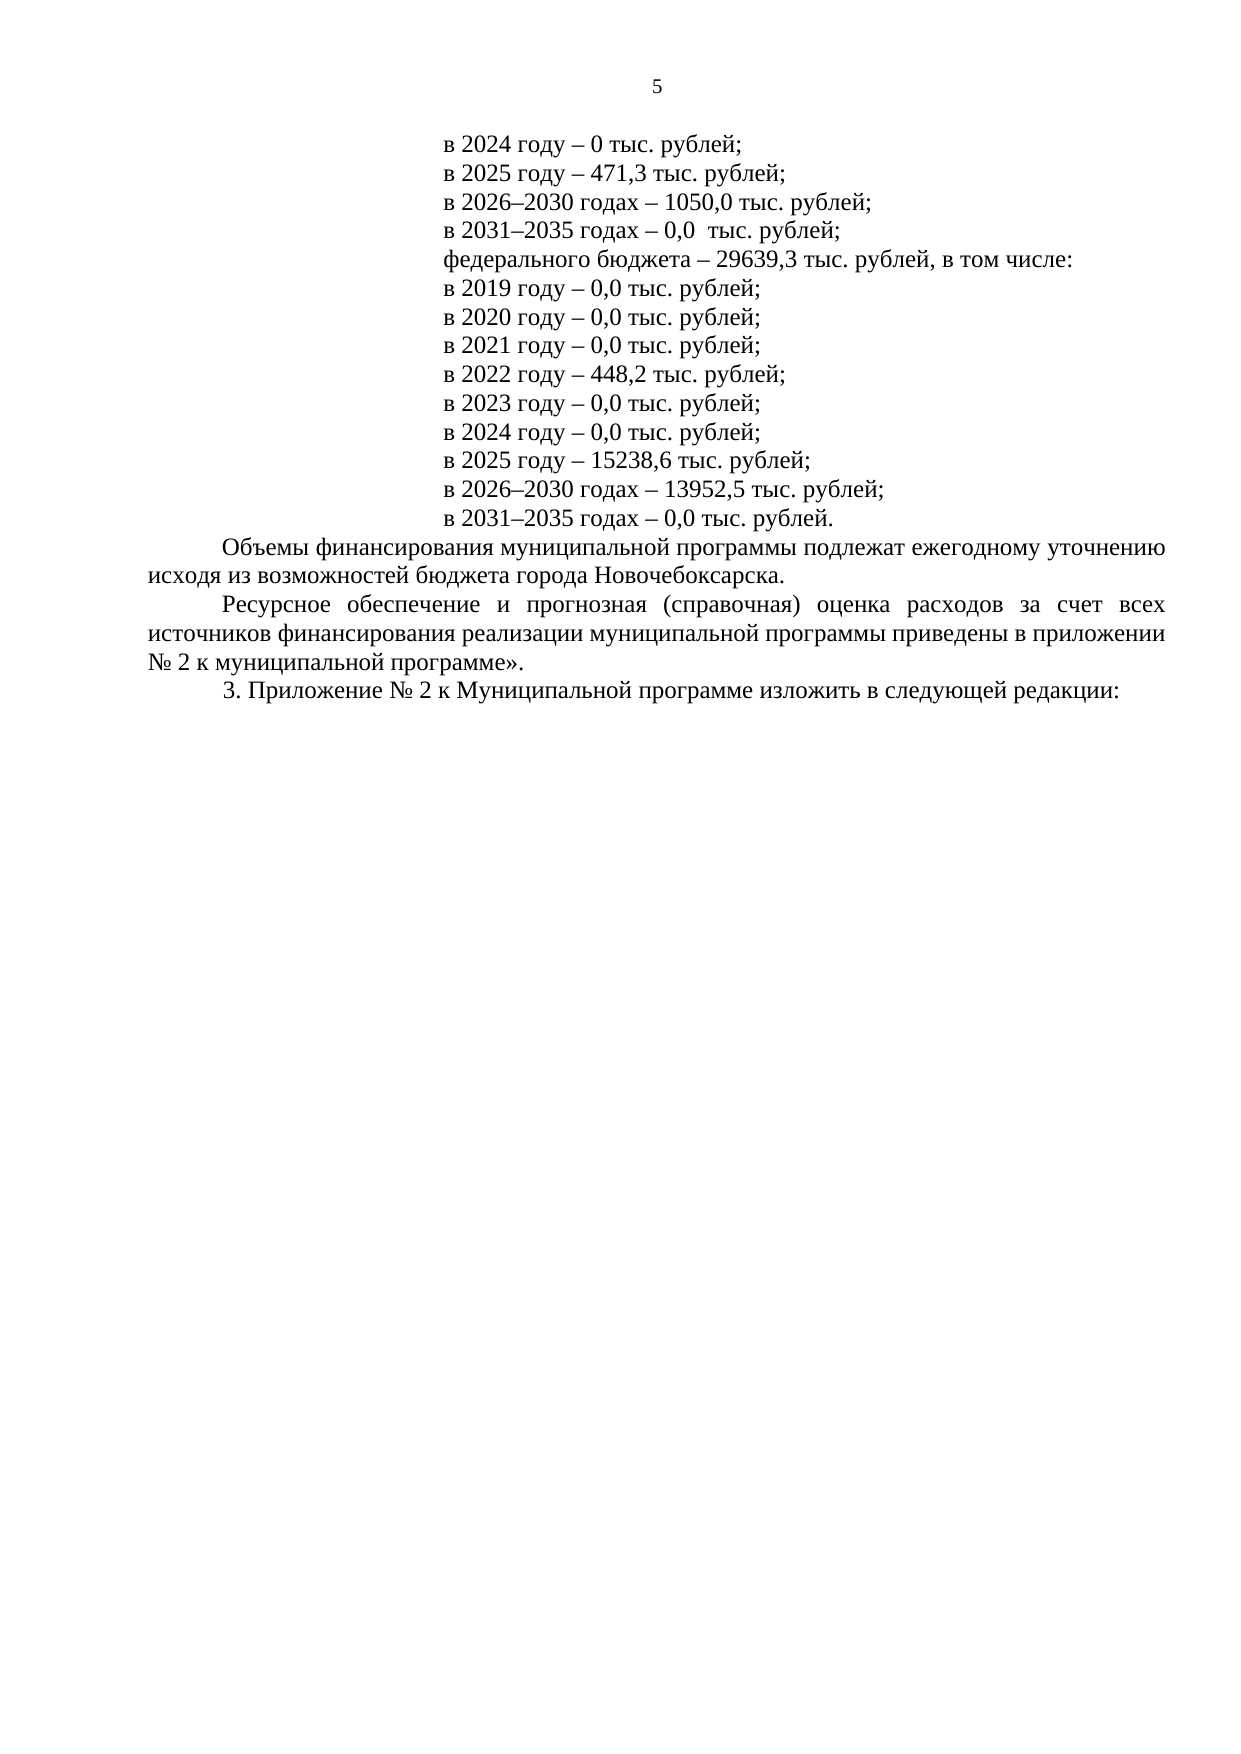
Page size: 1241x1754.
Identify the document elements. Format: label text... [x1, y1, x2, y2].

text в 2031–2035 годах – 0,0 тыс. рублей; [443, 215, 1166, 244]
text в 2021 году – 0,0 тыс. рублей; [443, 330, 1166, 359]
text в 2026–2030 годах – 13952,5 тыс. рублей; [443, 474, 1166, 503]
text в 2020 году – 0,0 тыс. рублей; [443, 302, 1166, 330]
text в 2023 году – 0,0 тыс. рублей; [443, 388, 1166, 417]
text в 2022 году – 448,2 тыс. рублей; [443, 359, 1166, 388]
text в 2019 году – 0,0 тыс. рублей; [443, 273, 1166, 302]
text в 2026–2030 годах – 1050,0 тыс. рублей; [443, 187, 1166, 215]
text в 2031–2035 годах – 0,0 тыс. рублей. [443, 503, 1166, 532]
text в 2024 году – 0 тыс. рублей; [443, 129, 1166, 158]
text 3. Приложение № 2 к Муниципальной программе изложить в следующей редакции: [148, 675, 1166, 704]
text федерального бюджета – 29639,3 тыс. рублей, в том числе: [443, 244, 1166, 273]
text в 2024 году – 0,0 тыс. рублей; [443, 417, 1166, 445]
text в 2025 году – 15238,6 тыс. рублей; [443, 445, 1166, 474]
text Объемы финансирования муниципальной программы подлежат ежегодному уточнению исходя из возможностей бюджета города Новочебоксарска. [148, 532, 1166, 589]
text Ресурсное обеспечение и прогнозная (справочная) оценка расходов за счет всех источников финансирования реализации муниципальной программы приведены в приложении № 2 к муниципальной программе». [148, 589, 1166, 675]
text в 2025 году – 471,3 тыс. рублей; [443, 158, 1166, 187]
